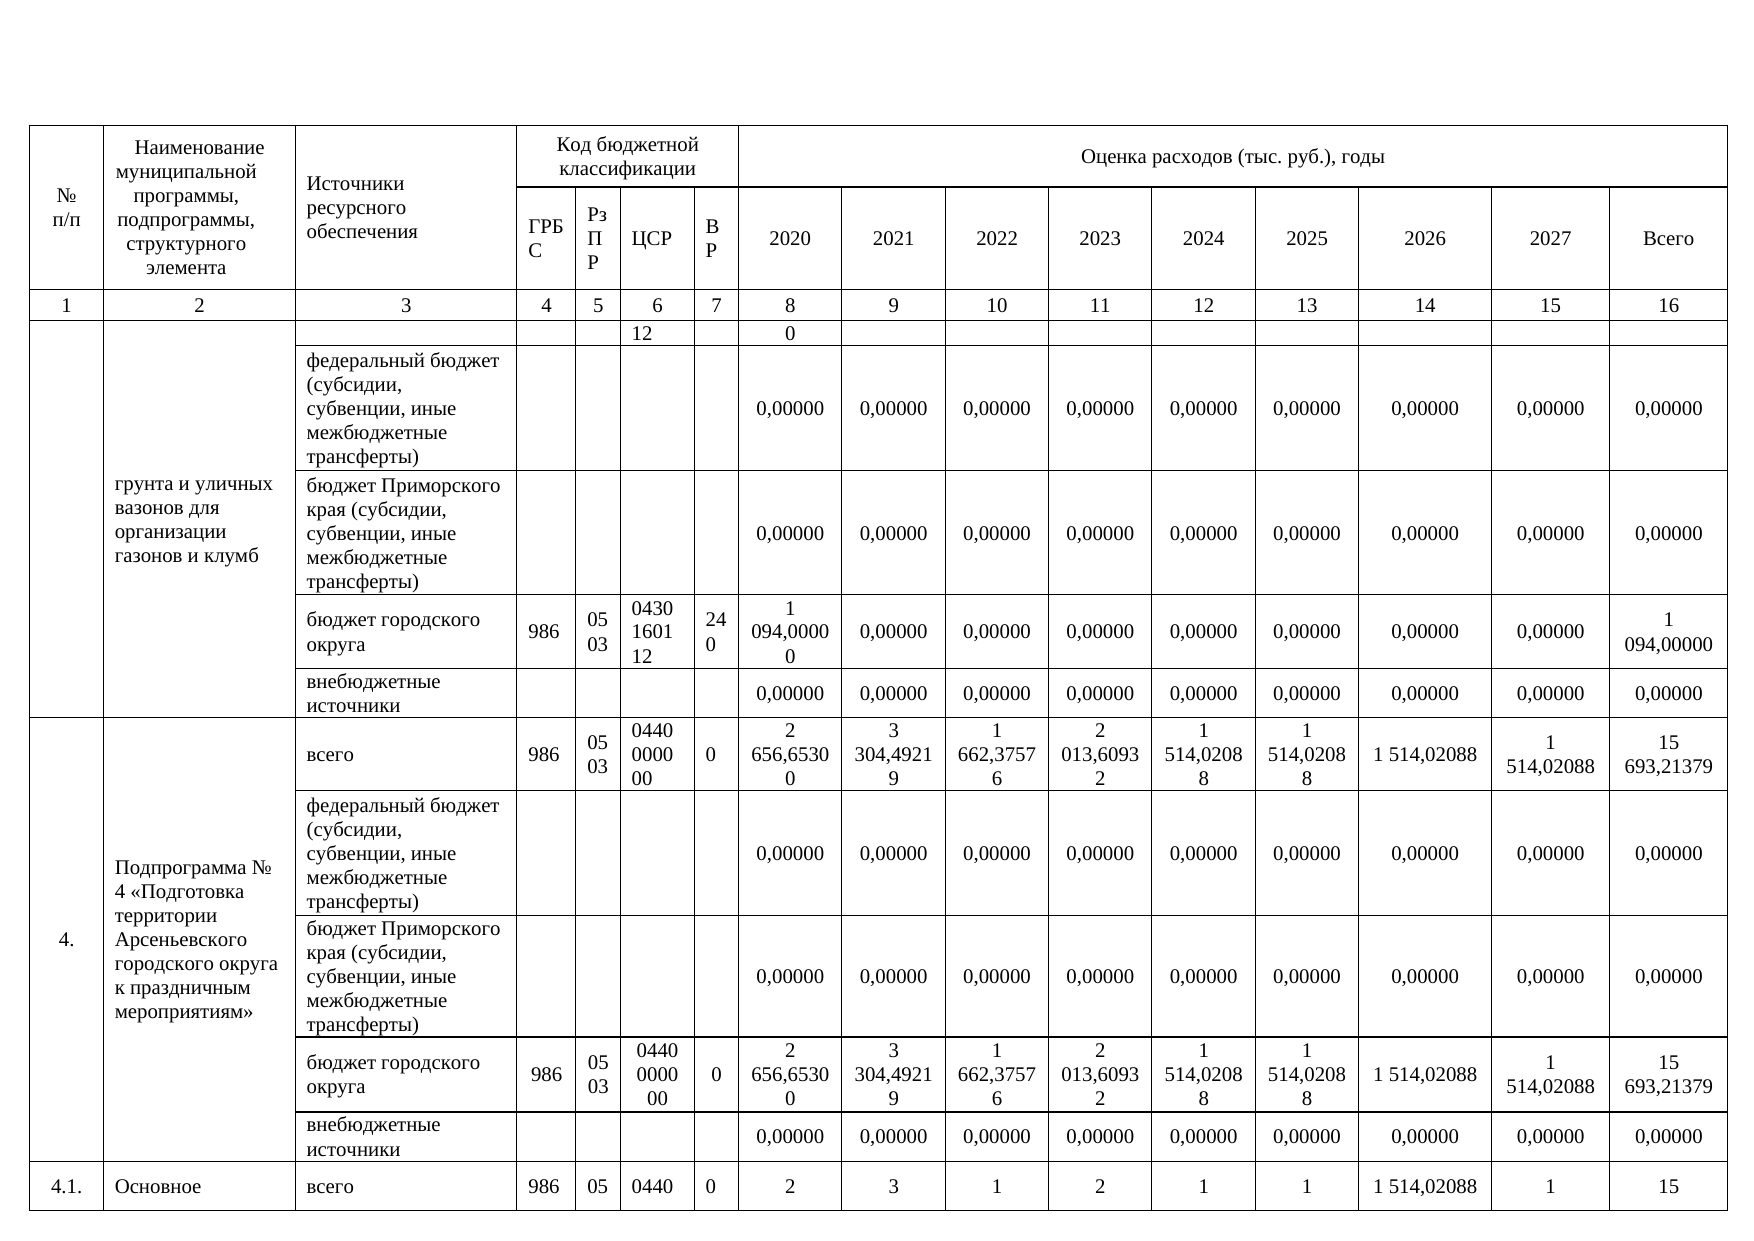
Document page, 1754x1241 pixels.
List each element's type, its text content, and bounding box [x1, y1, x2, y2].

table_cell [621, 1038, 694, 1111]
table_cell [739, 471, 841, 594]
table_header Оценка расходов (тыс. руб.), годы [739, 126, 1727, 186]
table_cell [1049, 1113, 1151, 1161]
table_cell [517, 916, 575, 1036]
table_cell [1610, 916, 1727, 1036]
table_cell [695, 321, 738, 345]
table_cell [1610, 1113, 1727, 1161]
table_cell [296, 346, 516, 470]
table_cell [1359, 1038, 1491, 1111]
table_cell 2022 [946, 188, 1048, 289]
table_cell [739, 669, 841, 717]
table_cell 3 [296, 290, 516, 320]
table_cell 2 [104, 290, 295, 320]
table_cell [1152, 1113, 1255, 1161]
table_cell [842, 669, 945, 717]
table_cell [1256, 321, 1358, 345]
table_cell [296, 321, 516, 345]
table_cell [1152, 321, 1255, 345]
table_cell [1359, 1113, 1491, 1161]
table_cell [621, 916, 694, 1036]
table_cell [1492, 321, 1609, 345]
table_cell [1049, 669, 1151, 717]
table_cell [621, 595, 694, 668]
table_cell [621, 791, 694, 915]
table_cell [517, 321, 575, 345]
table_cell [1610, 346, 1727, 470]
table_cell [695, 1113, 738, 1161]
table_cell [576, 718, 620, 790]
table_cell 2024 [1152, 188, 1255, 289]
table_cell 6 [621, 290, 694, 320]
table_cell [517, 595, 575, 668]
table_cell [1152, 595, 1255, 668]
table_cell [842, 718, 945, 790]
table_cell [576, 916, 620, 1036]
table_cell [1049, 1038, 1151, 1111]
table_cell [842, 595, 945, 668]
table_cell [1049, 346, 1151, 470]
table_cell 11 [1049, 290, 1151, 320]
table_cell 4 [517, 290, 575, 320]
table_header Источники ресурсного обеспечения [296, 126, 516, 289]
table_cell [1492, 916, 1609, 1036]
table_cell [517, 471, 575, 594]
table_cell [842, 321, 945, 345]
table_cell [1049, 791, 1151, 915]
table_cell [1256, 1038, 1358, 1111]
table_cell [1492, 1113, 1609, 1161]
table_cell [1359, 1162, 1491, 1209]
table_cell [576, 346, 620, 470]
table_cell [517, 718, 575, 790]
table_cell 14 [1359, 290, 1491, 320]
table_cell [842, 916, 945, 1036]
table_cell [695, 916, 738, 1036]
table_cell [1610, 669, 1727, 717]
table_cell 2023 [1049, 188, 1151, 289]
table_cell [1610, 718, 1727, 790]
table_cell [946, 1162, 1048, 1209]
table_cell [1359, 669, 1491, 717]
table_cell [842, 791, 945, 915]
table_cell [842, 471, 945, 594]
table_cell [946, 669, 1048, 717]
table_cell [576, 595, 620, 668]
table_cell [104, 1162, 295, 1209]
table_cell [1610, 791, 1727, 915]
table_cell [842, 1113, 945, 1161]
table_cell 2027 [1492, 188, 1609, 289]
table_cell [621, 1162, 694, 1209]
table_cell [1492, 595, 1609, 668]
table_cell 10 [946, 290, 1048, 320]
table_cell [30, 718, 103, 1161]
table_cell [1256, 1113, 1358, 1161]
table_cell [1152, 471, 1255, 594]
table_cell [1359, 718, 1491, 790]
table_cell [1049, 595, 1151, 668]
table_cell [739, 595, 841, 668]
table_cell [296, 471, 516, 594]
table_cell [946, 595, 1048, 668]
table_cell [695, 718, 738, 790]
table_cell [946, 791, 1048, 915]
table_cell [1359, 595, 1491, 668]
table_cell ГРБС [517, 188, 575, 289]
table_cell 16 [1610, 290, 1727, 320]
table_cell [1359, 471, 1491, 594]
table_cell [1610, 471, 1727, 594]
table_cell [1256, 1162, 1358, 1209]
table_cell 15 [1492, 290, 1609, 320]
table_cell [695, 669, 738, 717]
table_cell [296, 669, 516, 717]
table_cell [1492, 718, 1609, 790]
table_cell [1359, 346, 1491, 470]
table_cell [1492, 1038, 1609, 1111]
table_cell 5 [576, 290, 620, 320]
table_cell 8 [739, 290, 841, 320]
table_cell Всего [1610, 188, 1727, 289]
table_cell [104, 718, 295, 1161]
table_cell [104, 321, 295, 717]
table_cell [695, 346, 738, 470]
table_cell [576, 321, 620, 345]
table_cell 2020 [739, 188, 841, 289]
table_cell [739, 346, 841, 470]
table_cell ЦСР [621, 188, 694, 289]
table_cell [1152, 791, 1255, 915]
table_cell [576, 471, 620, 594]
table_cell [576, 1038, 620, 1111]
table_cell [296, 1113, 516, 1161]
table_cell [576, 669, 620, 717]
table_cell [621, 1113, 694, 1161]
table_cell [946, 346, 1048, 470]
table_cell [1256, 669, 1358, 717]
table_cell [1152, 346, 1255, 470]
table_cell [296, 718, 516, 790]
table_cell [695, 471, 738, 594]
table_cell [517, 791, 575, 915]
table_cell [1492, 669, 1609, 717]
table_cell 7 [695, 290, 738, 320]
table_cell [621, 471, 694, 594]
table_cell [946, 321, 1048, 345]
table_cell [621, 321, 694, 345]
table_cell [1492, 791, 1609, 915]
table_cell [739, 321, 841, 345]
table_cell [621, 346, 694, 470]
table_cell 9 [842, 290, 945, 320]
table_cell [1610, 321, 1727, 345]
table_cell ВР [695, 188, 738, 289]
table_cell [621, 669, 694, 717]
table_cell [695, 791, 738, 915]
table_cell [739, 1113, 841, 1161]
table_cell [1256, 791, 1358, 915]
table_cell 2026 [1359, 188, 1491, 289]
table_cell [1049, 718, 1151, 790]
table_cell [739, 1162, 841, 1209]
table_cell 1 [30, 290, 103, 320]
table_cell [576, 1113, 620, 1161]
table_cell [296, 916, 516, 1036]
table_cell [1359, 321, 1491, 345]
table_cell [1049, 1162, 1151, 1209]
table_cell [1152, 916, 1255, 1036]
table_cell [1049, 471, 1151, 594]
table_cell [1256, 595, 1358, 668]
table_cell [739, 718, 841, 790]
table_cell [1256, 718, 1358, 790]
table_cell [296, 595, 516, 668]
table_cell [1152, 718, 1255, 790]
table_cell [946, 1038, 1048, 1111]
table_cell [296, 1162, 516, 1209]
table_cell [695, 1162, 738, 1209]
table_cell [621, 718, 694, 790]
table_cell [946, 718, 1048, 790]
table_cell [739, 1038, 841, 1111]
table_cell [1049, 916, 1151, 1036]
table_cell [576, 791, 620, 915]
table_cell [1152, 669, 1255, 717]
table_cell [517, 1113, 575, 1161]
table_cell 13 [1256, 290, 1358, 320]
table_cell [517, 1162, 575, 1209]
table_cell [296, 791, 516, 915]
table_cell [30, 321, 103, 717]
table_cell 2021 [842, 188, 945, 289]
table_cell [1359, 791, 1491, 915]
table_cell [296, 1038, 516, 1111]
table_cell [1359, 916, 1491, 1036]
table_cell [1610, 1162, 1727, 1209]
table_header Код бюджетной классификации [517, 126, 738, 186]
table_cell Рз ПР [576, 188, 620, 289]
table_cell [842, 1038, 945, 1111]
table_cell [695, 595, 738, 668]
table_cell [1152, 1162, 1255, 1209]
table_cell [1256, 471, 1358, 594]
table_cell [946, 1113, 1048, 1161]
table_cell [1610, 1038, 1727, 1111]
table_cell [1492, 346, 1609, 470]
table_cell 12 [1152, 290, 1255, 320]
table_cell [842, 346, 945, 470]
table_header № п/п [30, 126, 103, 289]
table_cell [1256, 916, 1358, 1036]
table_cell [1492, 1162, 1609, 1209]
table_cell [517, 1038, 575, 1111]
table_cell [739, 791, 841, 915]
table_cell 2025 [1256, 188, 1358, 289]
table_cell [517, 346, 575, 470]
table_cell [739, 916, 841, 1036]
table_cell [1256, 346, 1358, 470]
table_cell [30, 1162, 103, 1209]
table_header Наименование муниципальной программы, подпрограммы, структурного элемента [104, 126, 295, 289]
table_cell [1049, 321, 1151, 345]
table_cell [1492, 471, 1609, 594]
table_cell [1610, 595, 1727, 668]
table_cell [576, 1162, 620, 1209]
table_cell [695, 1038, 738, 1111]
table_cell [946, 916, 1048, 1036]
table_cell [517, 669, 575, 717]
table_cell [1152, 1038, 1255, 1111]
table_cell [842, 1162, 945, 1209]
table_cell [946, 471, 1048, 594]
